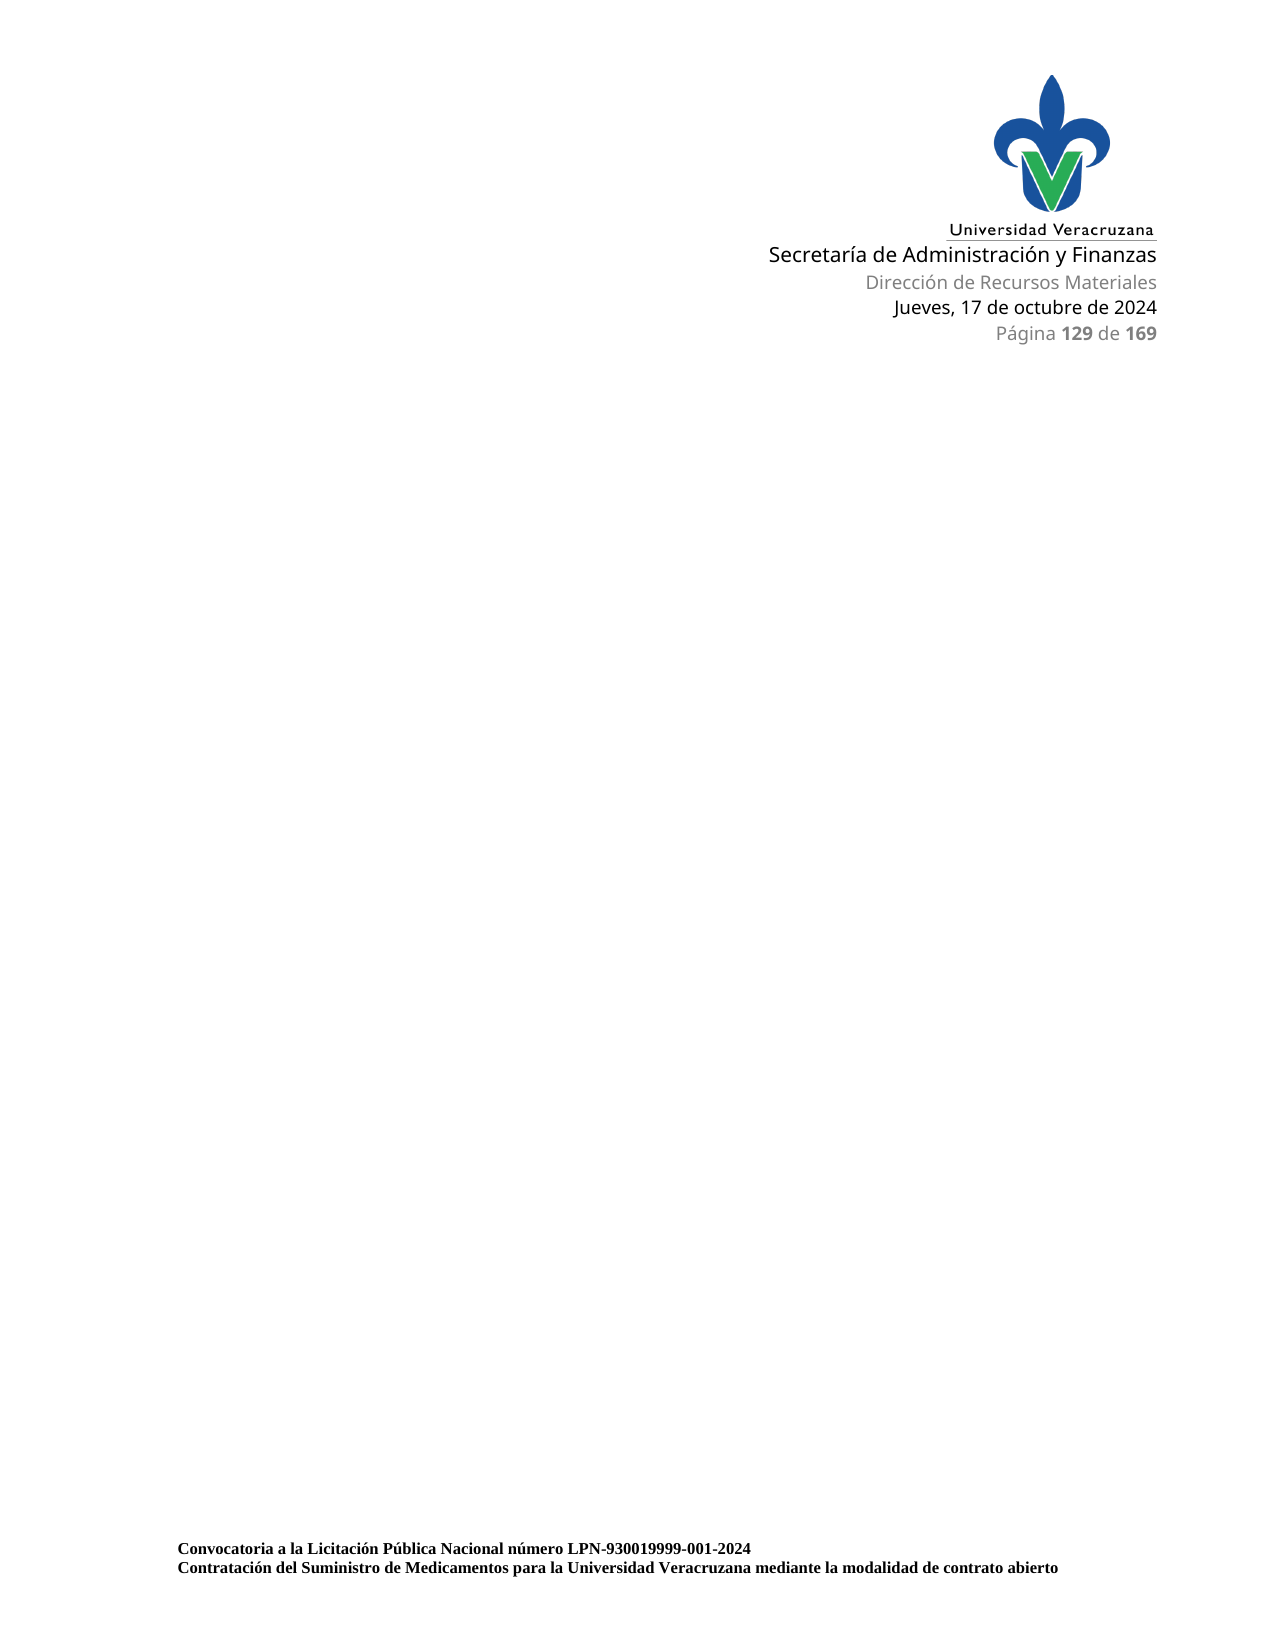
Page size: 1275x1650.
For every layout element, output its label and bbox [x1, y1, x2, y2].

picture [946, 75, 1157, 241]
